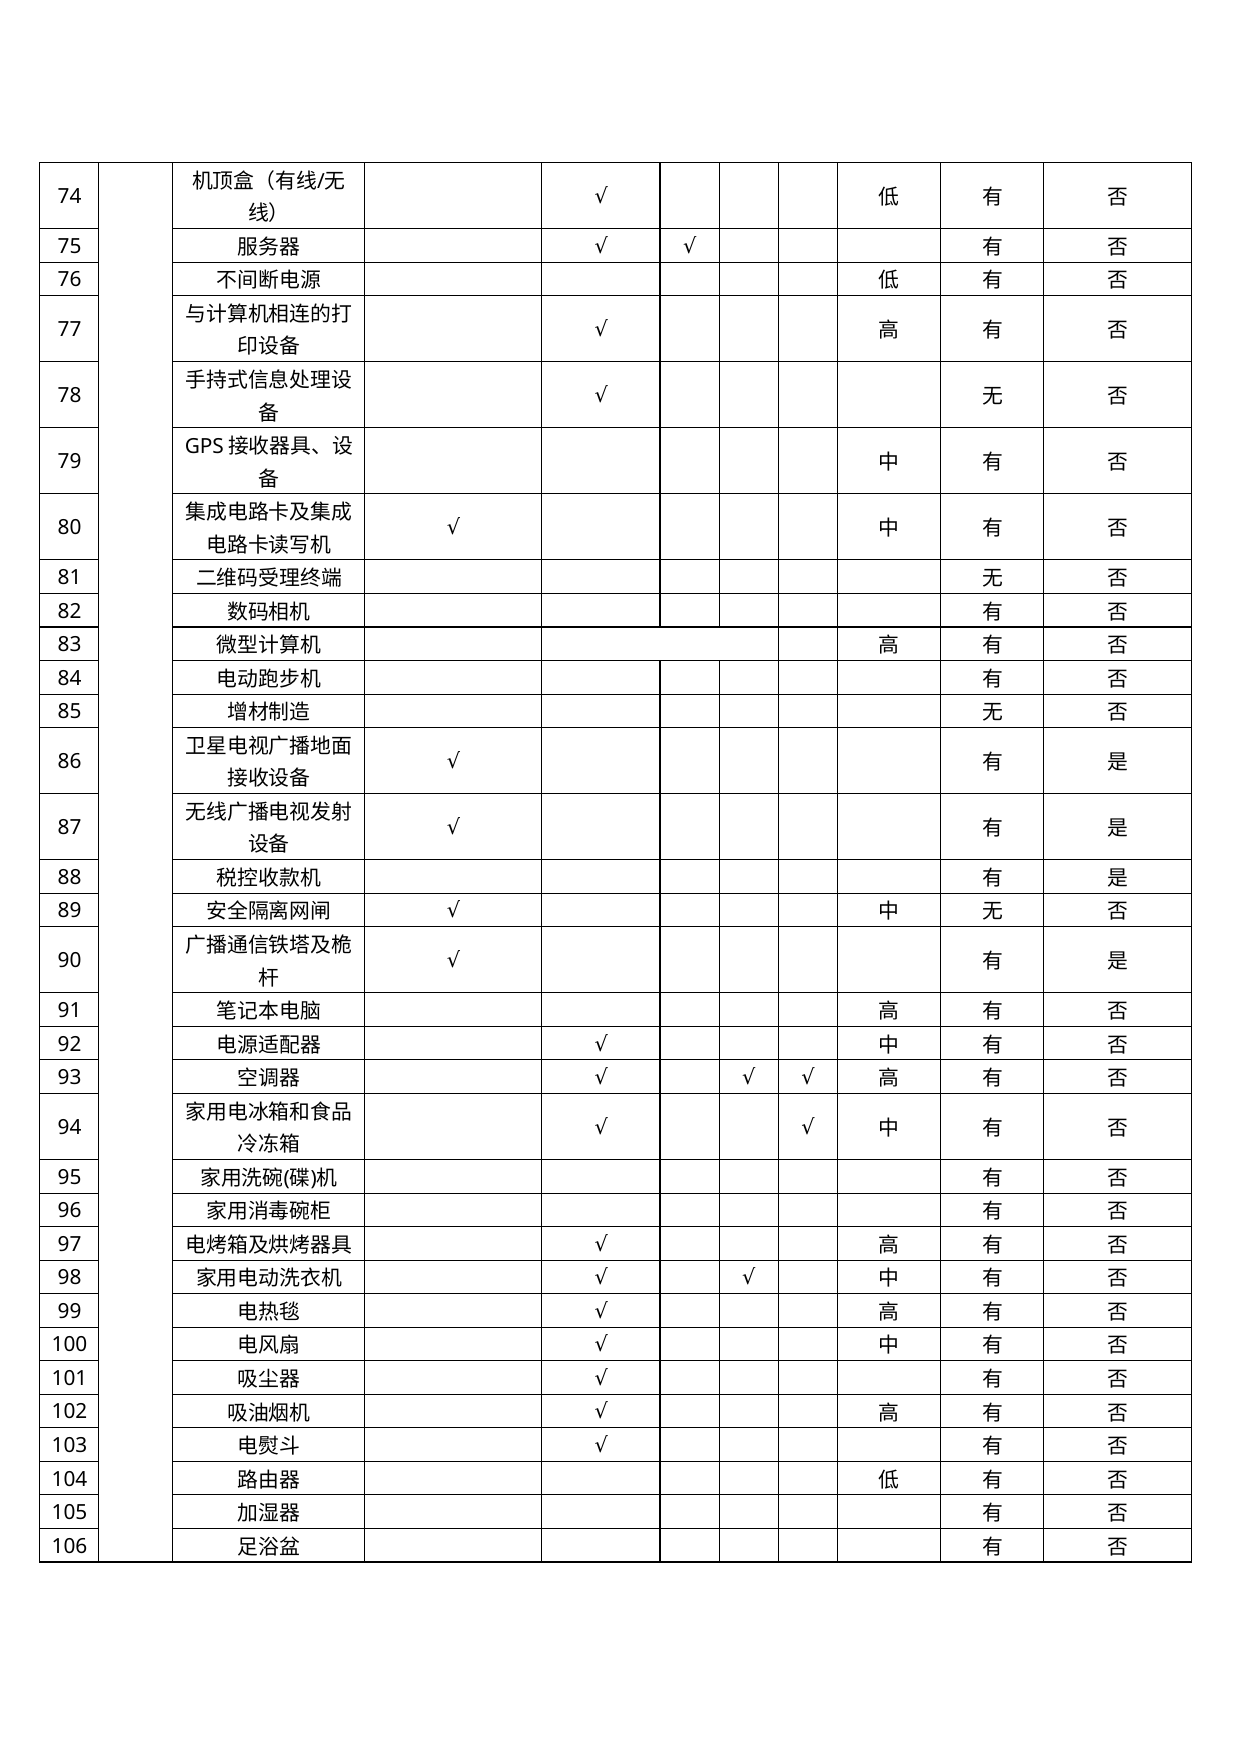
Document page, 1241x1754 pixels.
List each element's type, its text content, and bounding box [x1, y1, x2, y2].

table_cell 否 [1044, 695, 1191, 727]
table_cell 足浴盆 [173, 1529, 364, 1561]
table_cell [720, 594, 778, 626]
table_cell [779, 1160, 837, 1192]
table_cell 是 [1044, 794, 1191, 859]
table_cell [720, 927, 778, 992]
table_cell [542, 993, 659, 1026]
table_cell 否 [1044, 1361, 1191, 1394]
table_cell 否 [1044, 1094, 1191, 1159]
table_cell 是 [1044, 927, 1191, 992]
table_cell 服务器 [173, 229, 364, 262]
table_cell 84 [40, 661, 98, 693]
table_cell [542, 695, 659, 727]
table_cell [542, 1462, 659, 1494]
table_cell 否 [1044, 594, 1191, 626]
table_cell √ [542, 163, 659, 228]
table_cell 有 [941, 428, 1043, 493]
table_cell 95 [40, 1160, 98, 1192]
table_cell [720, 296, 778, 361]
table_cell [720, 1529, 778, 1561]
table_cell 有 [941, 661, 1043, 693]
table_cell 否 [1044, 1261, 1191, 1293]
table_cell [661, 494, 719, 559]
table_cell [720, 494, 778, 559]
table_cell 低 [838, 1462, 940, 1494]
table_cell [838, 1361, 940, 1394]
table_cell √ [720, 1060, 778, 1093]
table_cell √ [365, 794, 541, 859]
table_cell [661, 1261, 719, 1293]
table_cell 否 [1044, 894, 1191, 926]
table_cell [365, 661, 541, 693]
table_cell [661, 1294, 719, 1327]
table_cell [779, 1027, 837, 1059]
table_cell [365, 1395, 541, 1427]
table_cell [661, 661, 719, 693]
table_cell [720, 1027, 778, 1059]
table_cell 74 [40, 163, 98, 228]
table_cell [365, 1462, 541, 1494]
table_cell [542, 860, 659, 893]
table_cell [720, 993, 778, 1026]
table_cell [661, 1160, 719, 1192]
table_cell [365, 263, 541, 295]
table_cell [365, 1428, 541, 1461]
table_cell 集成电路卡及集成电路卡读写机 [173, 494, 364, 559]
table_cell [720, 860, 778, 893]
table_cell 否 [1044, 296, 1191, 361]
table_cell [661, 728, 719, 793]
table_cell [661, 794, 719, 859]
table_cell 有 [941, 1361, 1043, 1394]
table_cell [779, 993, 837, 1026]
table_cell 有 [941, 263, 1043, 295]
table_cell 手持式信息处理设备 [173, 362, 364, 427]
table_cell [779, 229, 837, 262]
table_cell 低 [838, 163, 940, 228]
table_cell 否 [1044, 1060, 1191, 1093]
table_cell 101 [40, 1361, 98, 1394]
table_cell [779, 894, 837, 926]
table_cell [661, 927, 719, 992]
table_cell 有 [941, 628, 1043, 660]
table_cell [838, 661, 940, 693]
table_cell 否 [1044, 1227, 1191, 1259]
table_cell 82 [40, 594, 98, 626]
table_cell 路由器 [173, 1462, 364, 1494]
table_cell [838, 860, 940, 893]
table_cell [542, 728, 659, 793]
table_cell 97 [40, 1227, 98, 1259]
table_cell [779, 728, 837, 793]
table_cell √ [365, 927, 541, 992]
table_cell 有 [941, 163, 1043, 228]
table_cell [365, 1328, 541, 1360]
table_cell 中 [838, 894, 940, 926]
table_cell 中 [838, 1027, 940, 1059]
table_cell [661, 1529, 719, 1561]
table_cell 加湿器 [173, 1495, 364, 1528]
table_cell 卫星电视广播地面接收设备 [173, 728, 364, 793]
table_cell [720, 661, 778, 693]
table_cell √ [542, 229, 659, 262]
table_cell 电源适配器 [173, 1027, 364, 1059]
table_cell 87 [40, 794, 98, 859]
table_cell 104 [40, 1462, 98, 1494]
table_cell 有 [941, 1194, 1043, 1226]
table_cell [720, 1094, 778, 1159]
table_cell 中 [838, 1261, 940, 1293]
table_cell [838, 1160, 940, 1192]
table_cell [720, 1227, 778, 1259]
table_cell GPS接收器具、设备 [173, 428, 364, 493]
table_cell 76 [40, 263, 98, 295]
table_cell 否 [1044, 1428, 1191, 1461]
table_cell 电烤箱及烘烤器具 [173, 1227, 364, 1259]
table_cell [365, 560, 541, 593]
table_cell 86 [40, 728, 98, 793]
table_cell [720, 362, 778, 427]
table_cell 78 [40, 362, 98, 427]
table_cell 无 [941, 695, 1043, 727]
table_cell 无线广播电视发射设备 [173, 794, 364, 859]
table_cell [542, 428, 659, 493]
table_cell 有 [941, 1160, 1043, 1192]
table_cell 100 [40, 1328, 98, 1360]
table_cell [365, 428, 541, 493]
table_cell √ [365, 894, 541, 926]
table_cell √ [661, 229, 719, 262]
table_cell 家用洗碗(碟)机 [173, 1160, 364, 1192]
table_cell [661, 428, 719, 493]
table_cell [779, 927, 837, 992]
table_cell 吸尘器 [173, 1361, 364, 1394]
table_cell [365, 1060, 541, 1093]
table_cell [779, 1261, 837, 1293]
table_cell 增材制造 [173, 695, 364, 727]
table_cell [661, 993, 719, 1026]
table_cell 家用电动洗衣机 [173, 1261, 364, 1293]
table_cell √ [365, 728, 541, 793]
table_cell 有 [941, 993, 1043, 1026]
table_cell [838, 362, 940, 427]
table_cell 96 [40, 1194, 98, 1226]
table_cell 安全隔离网闸 [173, 894, 364, 926]
table_cell [838, 1529, 940, 1561]
table_cell [365, 1529, 541, 1561]
table_cell 有 [941, 1428, 1043, 1461]
table_cell 否 [1044, 163, 1191, 228]
table_cell 有 [941, 494, 1043, 559]
table_cell 否 [1044, 362, 1191, 427]
table_cell [779, 263, 837, 295]
table_cell 电熨斗 [173, 1428, 364, 1461]
table_cell 102 [40, 1395, 98, 1427]
table_cell [661, 1194, 719, 1226]
table_cell [838, 560, 940, 593]
table_cell 有 [941, 296, 1043, 361]
table_cell [660, 628, 719, 660]
table_cell 税控收款机 [173, 860, 364, 893]
table_cell 中 [838, 1328, 940, 1360]
table_cell [720, 263, 778, 295]
table_cell [542, 794, 659, 859]
table_cell 93 [40, 1060, 98, 1093]
table_cell [720, 560, 778, 593]
table_cell √ [542, 362, 659, 427]
table_cell 有 [941, 1294, 1043, 1327]
table_cell 否 [1044, 1160, 1191, 1192]
table_cell 不间断电源 [173, 263, 364, 295]
table_cell 电动跑步机 [173, 661, 364, 693]
table_cell 否 [1044, 1495, 1191, 1528]
table_cell 91 [40, 993, 98, 1026]
table_cell 有 [941, 1328, 1043, 1360]
table_cell [661, 1462, 719, 1494]
table_cell [720, 1428, 778, 1461]
table_cell [779, 695, 837, 727]
table_cell [365, 993, 541, 1026]
table_cell [720, 1294, 778, 1327]
table_cell [542, 628, 660, 660]
table_cell √ [542, 1361, 659, 1394]
table_cell [661, 1495, 719, 1528]
table_cell 否 [1044, 1294, 1191, 1327]
table_cell 中 [838, 1094, 940, 1159]
table_cell [365, 1361, 541, 1394]
table_cell 83 [40, 628, 98, 660]
table_cell 低 [838, 263, 940, 295]
table_cell 否 [1044, 661, 1191, 693]
table_cell 有 [941, 1395, 1043, 1427]
table_cell [542, 1495, 659, 1528]
table_cell [542, 894, 659, 926]
table_cell 中 [838, 428, 940, 493]
table_cell [661, 560, 719, 593]
table_cell 数码相机 [173, 594, 364, 626]
table_cell [720, 1462, 778, 1494]
table_cell 否 [1044, 229, 1191, 262]
table_cell [838, 1428, 940, 1461]
table_cell 79 [40, 428, 98, 493]
table_cell 否 [1044, 1328, 1191, 1360]
table_cell [661, 1428, 719, 1461]
table_cell 家用电冰箱和食品冷冻箱 [173, 1094, 364, 1159]
table_cell 有 [941, 1227, 1043, 1259]
table_cell 无 [941, 894, 1043, 926]
table_cell [720, 1495, 778, 1528]
table_cell 与计算机相连的打印设备 [173, 296, 364, 361]
table_cell [720, 894, 778, 926]
table_cell 无 [941, 362, 1043, 427]
table_cell [779, 428, 837, 493]
table_cell √ [542, 1428, 659, 1461]
table_cell [720, 794, 778, 859]
table_cell [661, 1094, 719, 1159]
table_cell [365, 695, 541, 727]
table_cell 有 [941, 594, 1043, 626]
table_cell [661, 860, 719, 893]
table_cell 有 [941, 1261, 1043, 1293]
table_cell 笔记本电脑 [173, 993, 364, 1026]
table_cell [365, 1027, 541, 1059]
table_cell √ [542, 1094, 659, 1159]
table_cell [779, 494, 837, 559]
table_cell [720, 1160, 778, 1192]
table_cell [365, 229, 541, 262]
table_cell [779, 1194, 837, 1226]
table_cell [779, 594, 837, 626]
table_cell 105 [40, 1495, 98, 1528]
table_cell 有 [941, 1495, 1043, 1528]
table_cell [661, 263, 719, 295]
table_cell [779, 1529, 837, 1561]
table_cell 92 [40, 1027, 98, 1059]
table_cell √ [779, 1060, 837, 1093]
table_cell 99 [40, 1294, 98, 1327]
table_cell [365, 1261, 541, 1293]
table_cell 高 [838, 628, 940, 660]
table_cell [661, 163, 719, 228]
table_cell [661, 362, 719, 427]
table_cell [720, 1395, 778, 1427]
table_cell 有 [941, 728, 1043, 793]
table_cell 106 [40, 1529, 98, 1561]
table_cell 否 [1044, 428, 1191, 493]
table_cell [779, 661, 837, 693]
table_cell [838, 229, 940, 262]
table_cell [365, 1495, 541, 1528]
table_cell 75 [40, 229, 98, 262]
table_cell [661, 1328, 719, 1360]
table_cell 103 [40, 1428, 98, 1461]
table_cell [838, 695, 940, 727]
table_cell [720, 428, 778, 493]
table_cell [779, 560, 837, 593]
table_cell [542, 1529, 659, 1561]
table_cell [779, 1227, 837, 1259]
table_cell 空调器 [173, 1060, 364, 1093]
table_cell 高 [838, 1395, 940, 1427]
table_cell √ [779, 1094, 837, 1159]
table_cell [542, 494, 659, 559]
table_cell 否 [1044, 628, 1191, 660]
table_cell [779, 1328, 837, 1360]
table_cell √ [542, 1328, 659, 1360]
table_cell 有 [941, 860, 1043, 893]
table_cell 否 [1044, 993, 1191, 1026]
table_cell 高 [838, 1294, 940, 1327]
table_cell 有 [941, 1060, 1043, 1093]
table_cell [720, 163, 778, 228]
table_cell 有 [941, 927, 1043, 992]
table_cell [542, 594, 659, 626]
table_cell [365, 296, 541, 361]
table_cell [661, 594, 719, 626]
table_cell [365, 362, 541, 427]
table_cell √ [542, 1294, 659, 1327]
table_cell [365, 1227, 541, 1259]
table_cell [779, 794, 837, 859]
table_cell 否 [1044, 494, 1191, 559]
table_cell 否 [1044, 1529, 1191, 1561]
table_cell [779, 1495, 837, 1528]
table_cell [661, 1361, 719, 1394]
table_cell 81 [40, 560, 98, 593]
table_cell 80 [40, 494, 98, 559]
table_cell [720, 1194, 778, 1226]
table_cell 90 [40, 927, 98, 992]
table_cell 电风扇 [173, 1328, 364, 1360]
table_cell 否 [1044, 263, 1191, 295]
table_cell 吸油烟机 [173, 1395, 364, 1427]
table_cell [365, 1094, 541, 1159]
table_cell [542, 263, 659, 295]
table_cell 高 [838, 1227, 940, 1259]
table_cell [838, 927, 940, 992]
table_cell 高 [838, 993, 940, 1026]
table_cell √ [542, 1227, 659, 1259]
table_cell √ [542, 1027, 659, 1059]
table_cell [779, 1462, 837, 1494]
table_cell 二维码受理终端 [173, 560, 364, 593]
table_cell [779, 628, 837, 660]
table_cell 是 [1044, 728, 1191, 793]
table_cell [542, 1160, 659, 1192]
table_cell 88 [40, 860, 98, 893]
table_cell 机顶盒（有线/无线） [173, 163, 364, 228]
table_cell [542, 560, 659, 593]
table_cell √ [542, 1261, 659, 1293]
table_cell [838, 728, 940, 793]
table_cell 高 [838, 296, 940, 361]
table_cell [365, 1294, 541, 1327]
table_cell [779, 1395, 837, 1427]
table_cell [720, 1361, 778, 1394]
table_cell 中 [838, 494, 940, 559]
table_cell 广播通信铁塔及桅杆 [173, 927, 364, 992]
table_cell 有 [941, 1094, 1043, 1159]
table_cell [365, 860, 541, 893]
table_cell 否 [1044, 1395, 1191, 1427]
table_cell [661, 894, 719, 926]
table_cell [838, 1194, 940, 1226]
table_cell 否 [1044, 1027, 1191, 1059]
table_cell 微型计算机 [173, 628, 364, 660]
table_cell [720, 728, 778, 793]
table_cell [779, 1428, 837, 1461]
table_cell [779, 296, 837, 361]
table_cell [365, 594, 541, 626]
table_cell [779, 362, 837, 427]
table_cell [365, 628, 541, 660]
table_cell 电热毯 [173, 1294, 364, 1327]
table_cell [542, 661, 659, 693]
table_cell √ [542, 1395, 659, 1427]
table_cell 有 [941, 229, 1043, 262]
table_cell 家用消毒碗柜 [173, 1194, 364, 1226]
table_cell [365, 1194, 541, 1226]
table_cell 否 [1044, 1194, 1191, 1226]
table_cell 94 [40, 1094, 98, 1159]
table_cell 有 [941, 1027, 1043, 1059]
table_cell 77 [40, 296, 98, 361]
table_cell [779, 163, 837, 228]
table_cell 无 [941, 560, 1043, 593]
table_cell √ [365, 494, 541, 559]
table_cell [720, 229, 778, 262]
table_cell 有 [941, 1462, 1043, 1494]
table_cell 89 [40, 894, 98, 926]
table_cell [838, 1495, 940, 1528]
table_cell [365, 1160, 541, 1192]
table_cell 是 [1044, 860, 1191, 893]
table_cell 否 [1044, 1462, 1191, 1494]
table_cell [661, 695, 719, 727]
table_cell [661, 1027, 719, 1059]
table_cell 高 [838, 1060, 940, 1093]
table_cell [661, 296, 719, 361]
table_cell 否 [1044, 560, 1191, 593]
table_cell [542, 1194, 659, 1226]
table_cell √ [542, 1060, 659, 1093]
table_cell [661, 1395, 719, 1427]
table_cell [779, 1294, 837, 1327]
table_cell [838, 594, 940, 626]
table_cell [779, 860, 837, 893]
table_cell 98 [40, 1261, 98, 1293]
table_cell 有 [941, 1529, 1043, 1561]
table_cell [661, 1227, 719, 1259]
table_cell [365, 163, 541, 228]
table_cell [720, 1328, 778, 1360]
table_cell [661, 1060, 719, 1093]
table_cell √ [542, 296, 659, 361]
table_cell [720, 695, 778, 727]
table_cell [542, 927, 659, 992]
table_cell √ [720, 1261, 778, 1293]
table_cell [838, 794, 940, 859]
table_cell [779, 1361, 837, 1394]
table_cell [719, 628, 778, 660]
table_cell 85 [40, 695, 98, 727]
table_cell 有 [941, 794, 1043, 859]
